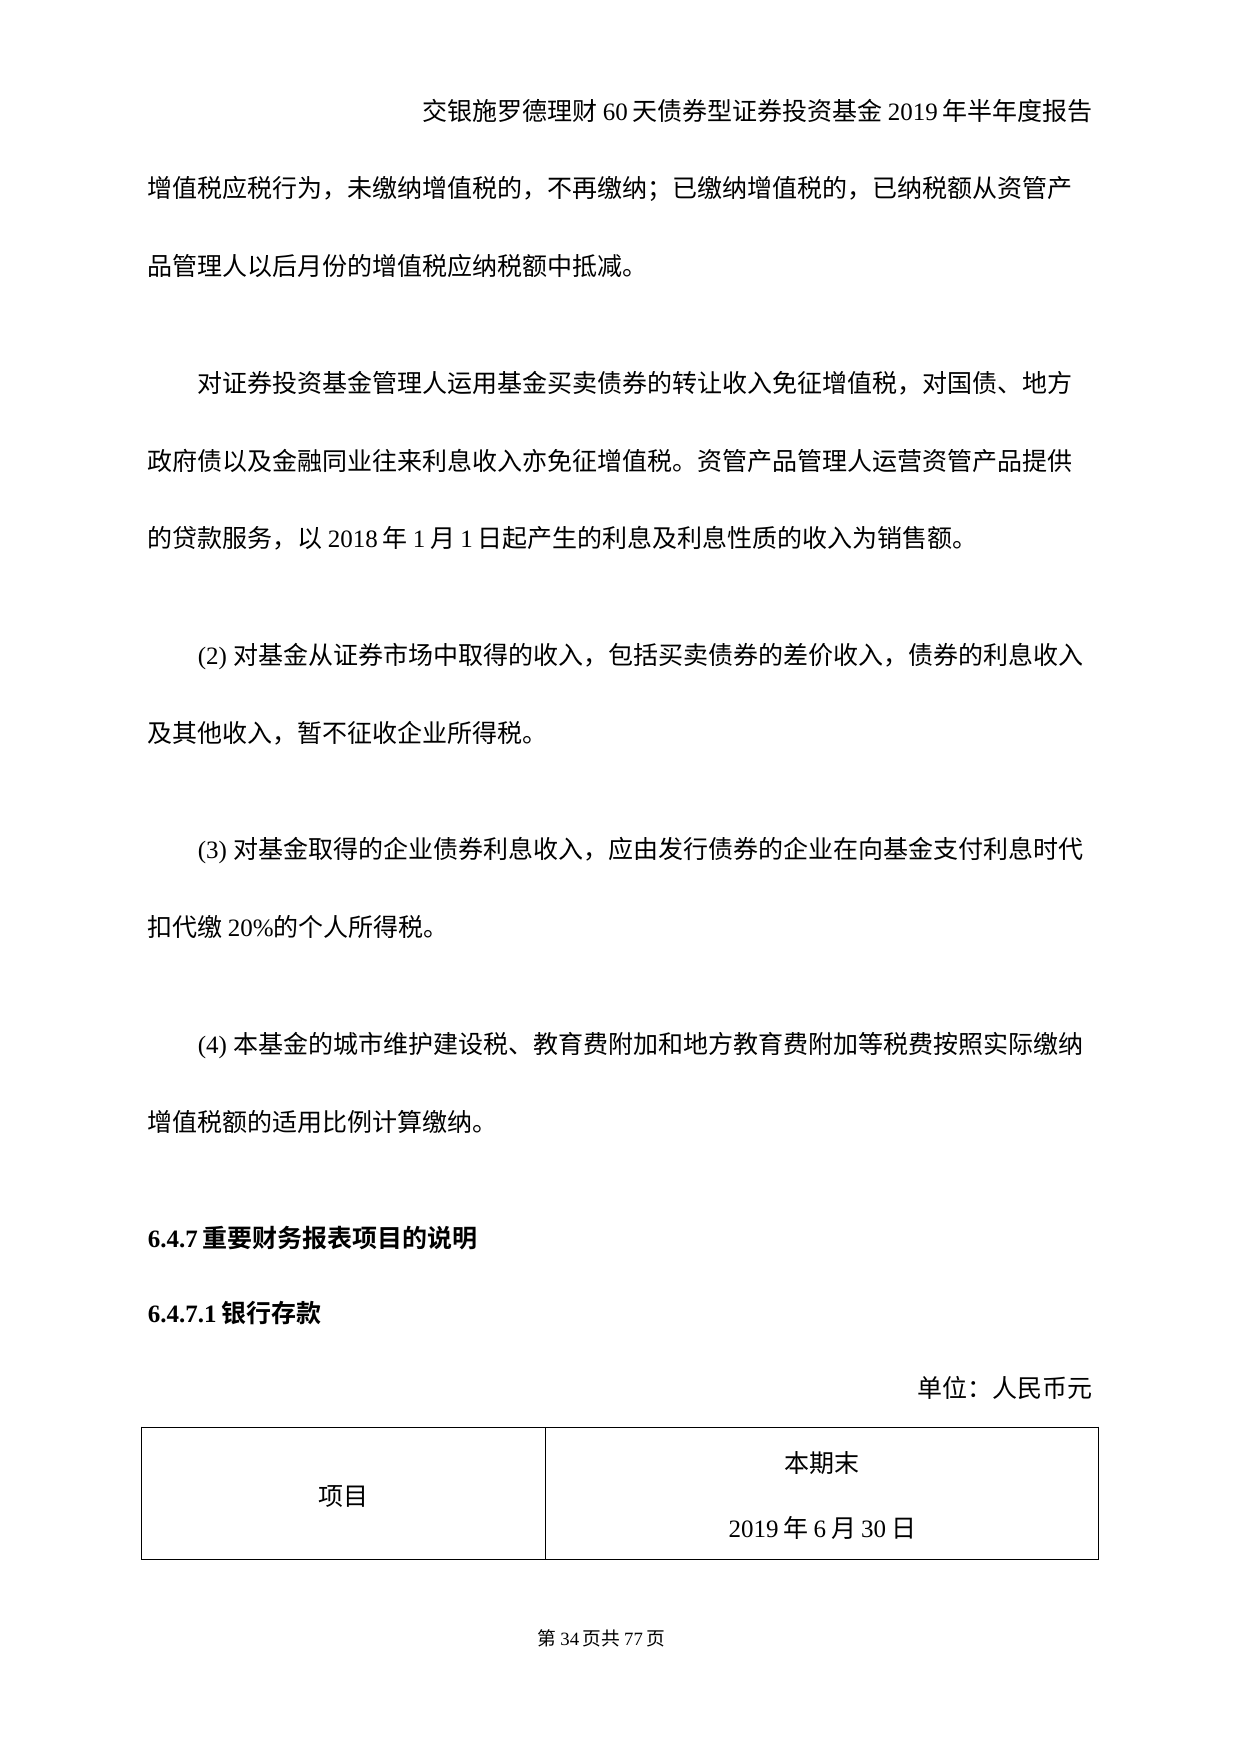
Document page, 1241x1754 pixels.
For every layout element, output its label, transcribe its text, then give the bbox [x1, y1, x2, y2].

table_header 本期末 2019年6月30日 [546, 1428, 1098, 1559]
text (4) 本基金的城市维护建设税、教育费附加和地方教育费附加等税费按照实际缴纳增值税额的适用比例计算缴纳。 [148, 1010, 1092, 1153]
text 6.4.7重要财务报表项目的说明 [148, 1204, 1092, 1269]
table_header 项目 [142, 1428, 545, 1559]
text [148, 154, 1092, 297]
text 单位：人民币元 [149, 1354, 1092, 1419]
text (3) 对基金取得的企业债券利息收入，应由发行债券的企业在向基金支付利息时代扣代缴20%的个人所得税。 [148, 815, 1092, 958]
text (2) 对基金从证券市场中取得的收入，包括买卖债券的差价收入，债券的利息收入及其他收入，暂不征收企业所得税。 [148, 621, 1092, 764]
text 6.4.7.1银行存款 [148, 1279, 1092, 1344]
text 对证券投资基金管理人运用基金买卖债券的转让收入免征增值税，对国债、地方政府债以及金融同业往来利息收入亦免征增值税。资管产品管理人运营资管产品提供的贷款服务，以2018年1月1日起产生的利息及利息性质的收入为销售额。 [148, 349, 1092, 569]
